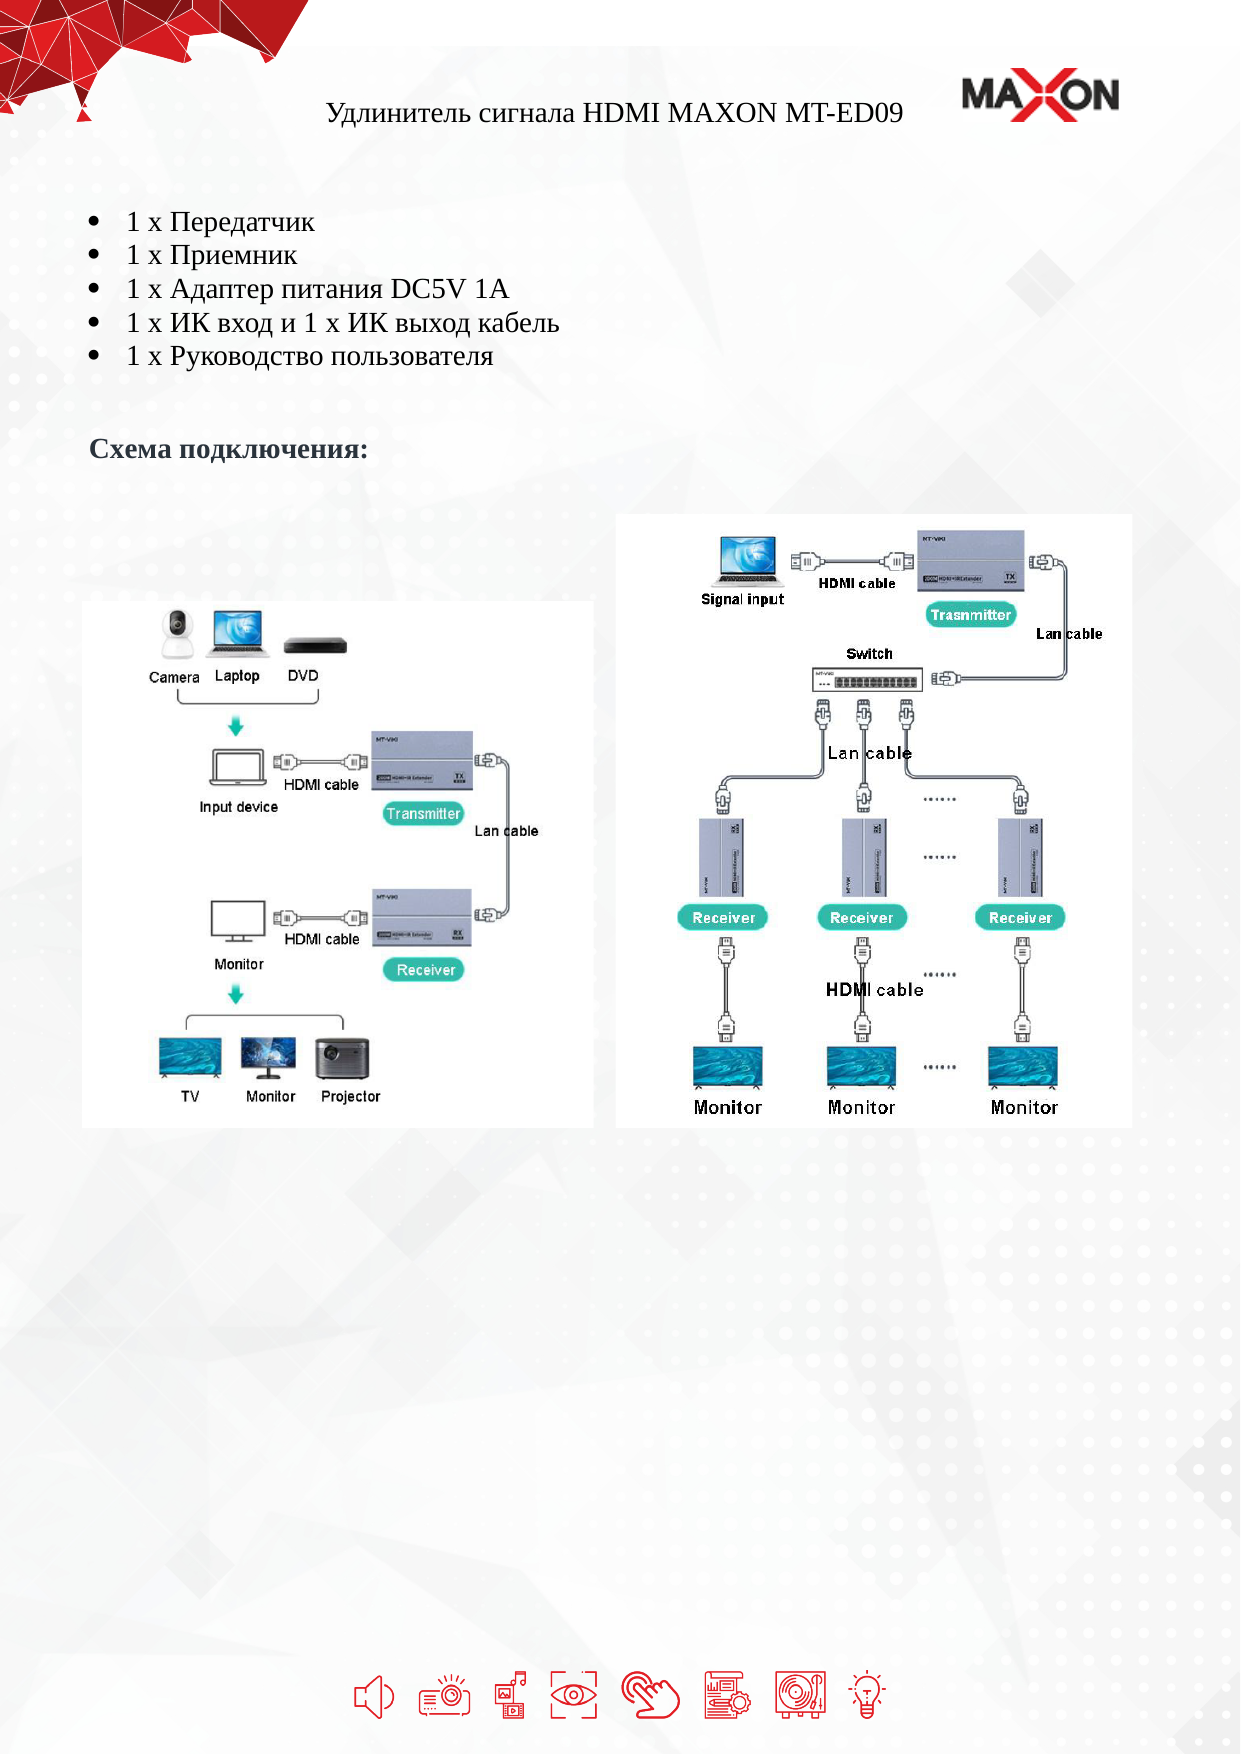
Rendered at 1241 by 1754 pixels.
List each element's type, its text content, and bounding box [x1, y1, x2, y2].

list 1 x Приемник [89, 237, 1152, 271]
list 1 x Адаптер питания DC5V 1A [89, 271, 1152, 305]
list 1 x ИК вход и 1 x ИК выход кабель [89, 305, 1152, 338]
picture [0, 0, 1241, 1754]
list 1 x Передатчик [89, 204, 1152, 237]
list 1 x Руководство пользователя [89, 338, 1152, 372]
text Схема подключения: [89, 431, 1152, 489]
